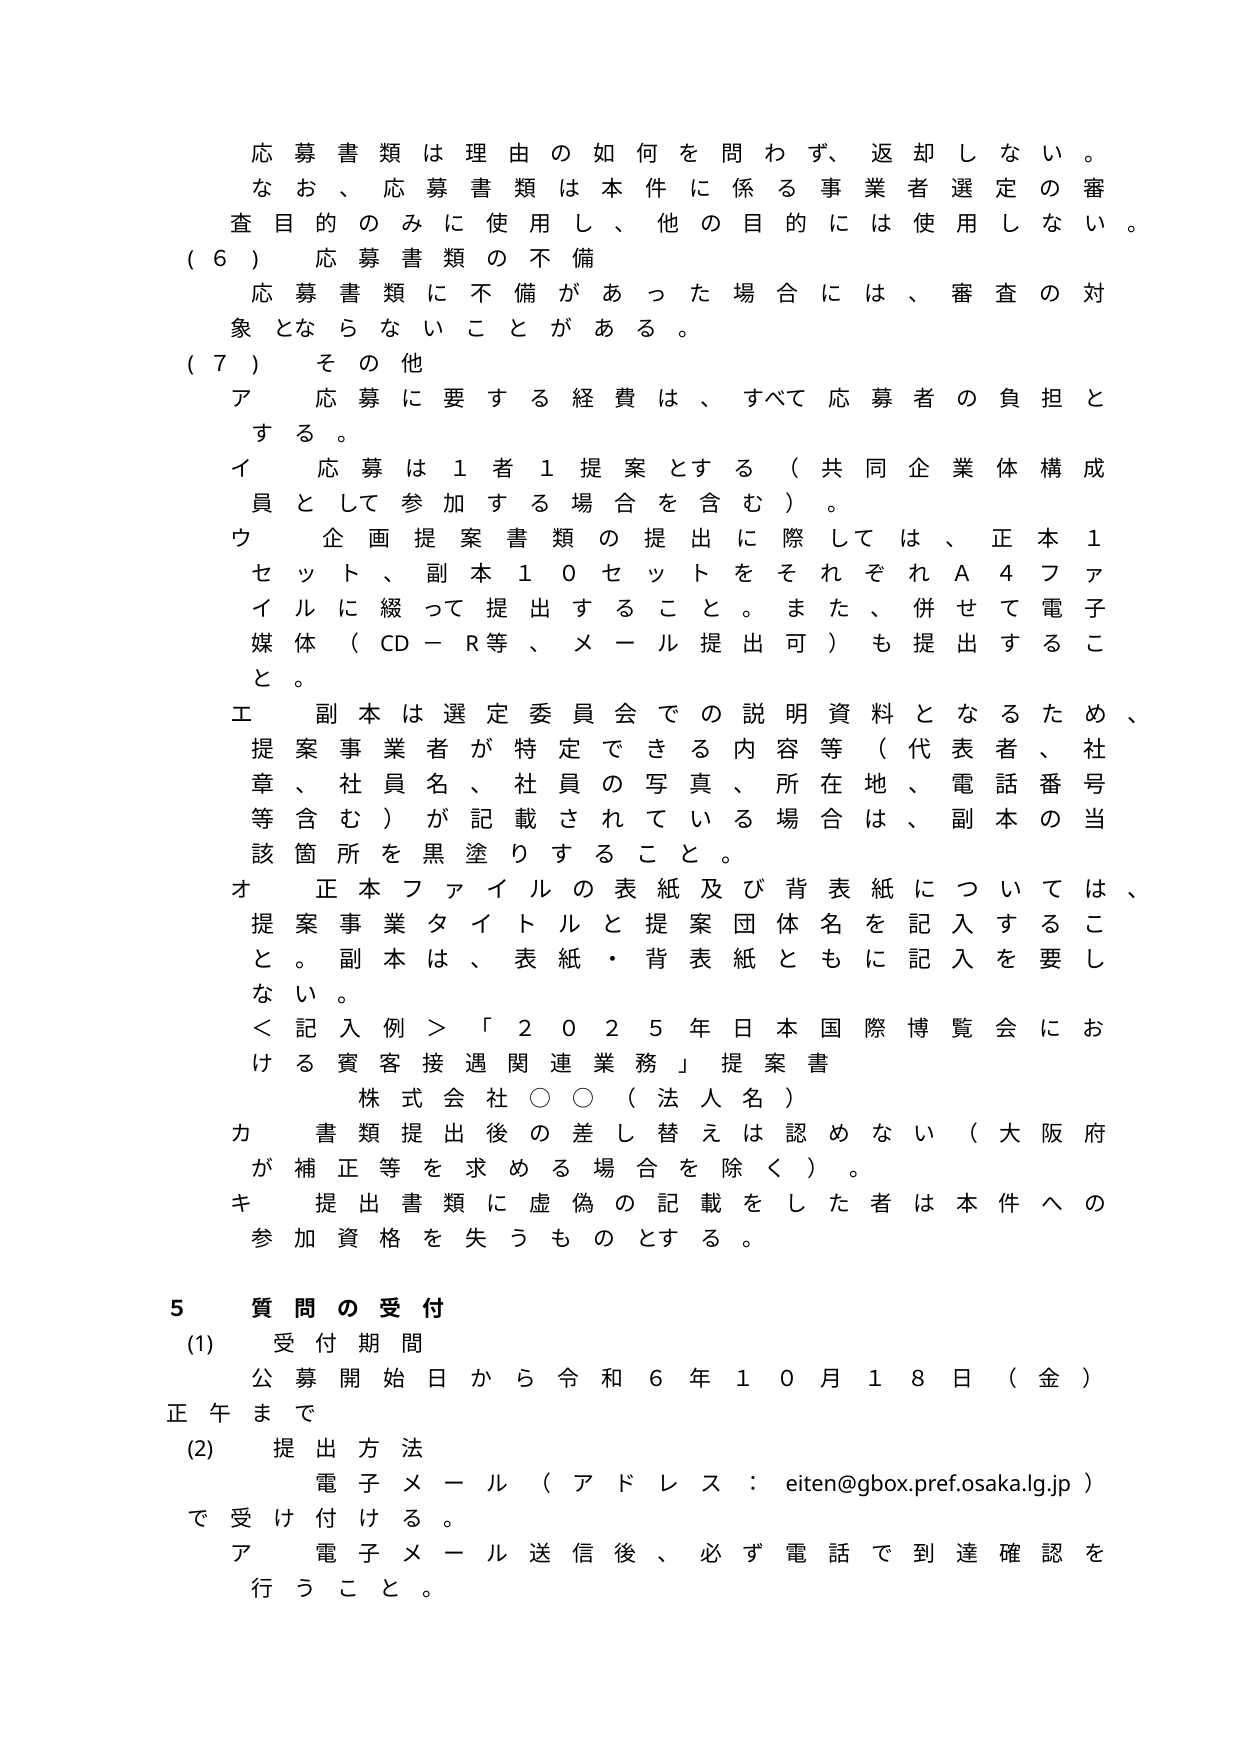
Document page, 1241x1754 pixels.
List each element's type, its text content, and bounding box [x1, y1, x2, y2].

text ア 応募に要する経費は、すべて応募者の負担とする。 [209, 379, 1127, 449]
text ア 電子メール送信後、必ず電話で到達確認を行うこと。 [209, 1534, 1127, 1604]
text (７) その他 [166, 344, 1127, 379]
text カ 書類提出後の差し替えは認めない（大阪府が補正等を求める場合を除く）。 [209, 1114, 1127, 1184]
text (1) 受付期間 [187, 1324, 1127, 1359]
text イ 応募は１者１提案とする（共同企業体構成員として参加する場合を含む）。 [209, 449, 1127, 519]
text ５ 質問の受付 [166, 1289, 1127, 1324]
text 応募書類に不備があった場合には、審査の対象とならないことがある。 [209, 274, 1127, 344]
text (６) 応募書類の不備 [166, 239, 1127, 274]
text 株式会社○○（法人名） [337, 1079, 1127, 1114]
text 公募開始日から令和６年１０月１８日（金） 正午まで [166, 1359, 1127, 1429]
text 応募書類は理由の如何を問わず、返却しない。 [209, 134, 1127, 169]
text なお、応募書類は本件に係る事業者選定の審査目的のみに使用し、他の目的には使用しない。 [209, 169, 1127, 239]
text (2) 提出方法 [187, 1429, 1127, 1464]
text ＜記入例＞「２０２５年日本国際博覧会における賓客接遇関連業務」提案書 [230, 1009, 1127, 1079]
text オ 正本ファイルの表紙及び背表紙については、提案事業タイトルと提案団体名を記入すること。副本は、表紙・背表紙ともに記入を要しない。 [209, 869, 1127, 1009]
text キ 提出書類に虚偽の記載をした者は本件への参加資格を失うものとする。 [209, 1184, 1127, 1254]
text 電子メール（アドレス：eiten@gbox.pref.osaka.lg.jp）で受け付ける。 [166, 1464, 1127, 1534]
text ウ 企画提案書類の提出に際しては、正本１セット、副本１０セットをそれぞれＡ４ファイルに綴って提出すること。また、併せて電子媒体（CD－R等、メール提出可）も提出すること。 [209, 519, 1127, 694]
text エ 副本は選定委員会での説明資料となるため、提案事業者が特定できる内容等（代表者、社章、社員名、社員の写真、所在地、電話番号等含む）が記載されている場合は、副本の当該箇所を黒塗りすること。 [209, 694, 1127, 869]
